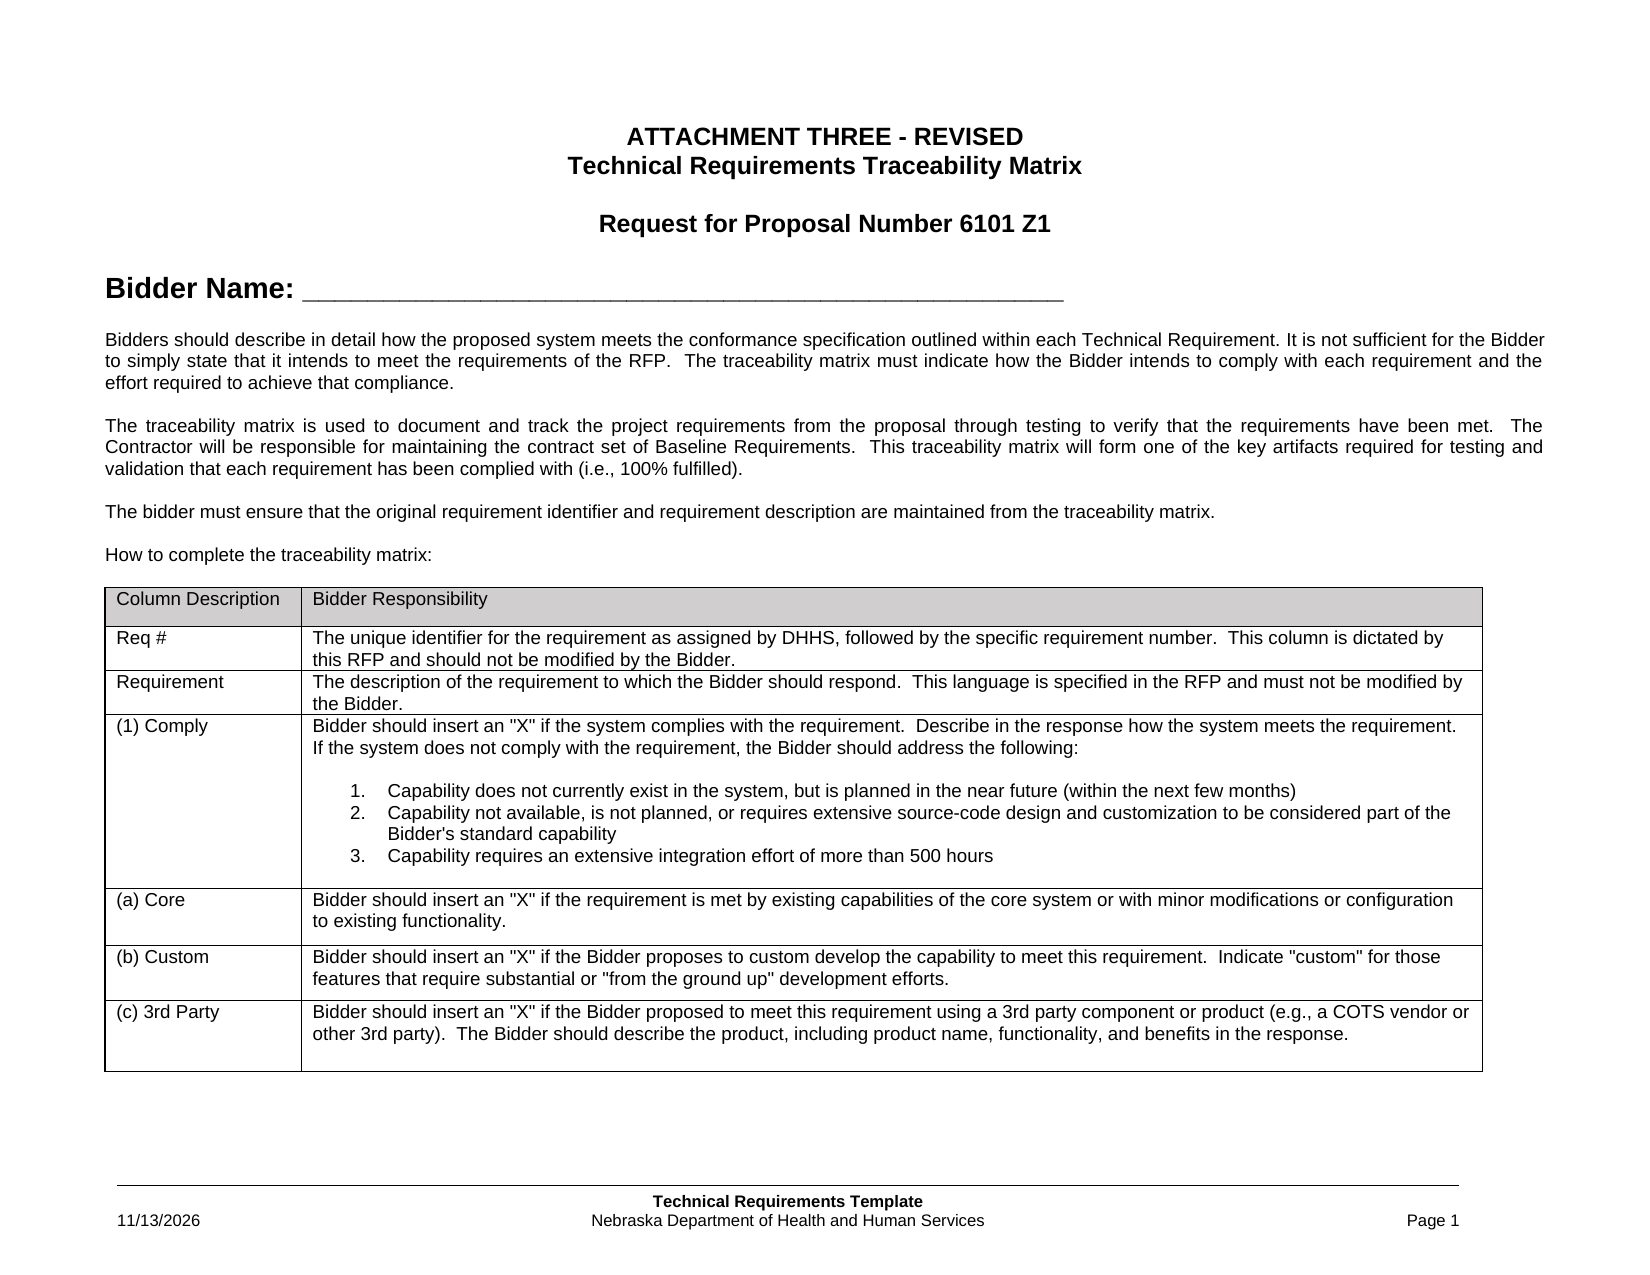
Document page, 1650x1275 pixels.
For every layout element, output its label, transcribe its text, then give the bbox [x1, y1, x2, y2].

table_cell (b) Custom [106, 946, 301, 1000]
table_header Column Description [106, 588, 301, 626]
text The bidder must ensure that the original requirement identifier and requirement description are maintained from the traceability matrix. [105, 501, 1545, 522]
table_cell Bidder should insert an "X" if the system complies with the requirement. Describe in the response how the system meets the requirement. If the system does not comply with the requirement, the Bidder should address the following: Capability does not currently exist in the system, but is planned in the near future (within the next few months) Capability not available, is not planned, or requires extensive source-code design and customization to be considered part of the Bidder's standard capability Capability requires an extensive integration effort of more than 500 hours [302, 715, 1482, 888]
text ATTACHMENT THREE - REVISED [105, 122, 1545, 151]
table_cell Bidder should insert an "X" if the Bidder proposes to custom develop the capability to meet this requirement. Indicate "custom" for those features that require substantial or "from the ground up" development efforts. [302, 946, 1482, 1000]
table_cell (1) Comply [106, 715, 301, 888]
table_cell Requirement [106, 671, 301, 714]
table_cell Bidder should insert an "X" if the Bidder proposed to meet this requirement using a 3rd party component or product (e.g., a COTS vendor or other 3rd party). The Bidder should describe the product, including product name, functionality, and benefits in the response. [302, 1001, 1482, 1071]
table_cell Req # [106, 627, 301, 670]
table_cell Bidder should insert an "X" if the requirement is met by existing capabilities of the core system or with minor modifications or configuration to existing functionality. [302, 889, 1482, 945]
table_header Bidder Responsibility [302, 588, 1482, 626]
text How to complete the traceability matrix: [105, 544, 1545, 566]
table_cell (c) 3rd Party [106, 1001, 301, 1071]
text Request for Proposal Number 6101 Z1 [105, 209, 1545, 237]
table_cell The description of the requirement to which the Bidder should respond. This language is specified in the RFP and must not be modified by the Bidder. [302, 671, 1482, 714]
table_cell The unique identifier for the requirement as assigned by DHHS, followed by the specific requirement number. This column is dictated by this RFP and should not be modified by the Bidder. [302, 627, 1482, 670]
text Technical Requirements Traceability Matrix [105, 151, 1545, 180]
text The traceability matrix is used to document and track the project requirements from the proposal through testing to verify that the requirements have been met. The Contractor will be responsible for maintaining the contract set of Baseline Requirements. This traceability matrix will form one of the key artifacts required for testing and validation that each requirement has been complied with (i.e., 100% fulfilled). [105, 415, 1545, 479]
table_cell (a) Core [106, 889, 301, 945]
text Bidders should describe in detail how the proposed system meets the conformance specification outlined within each Technical Requirement. It is not sufficient for the Bidder to simply state that it intends to meet the requirements of the RFP. The traceability matrix must indicate how the Bidder intends to comply with each requirement and the effort required to achieve that compliance. [105, 328, 1545, 393]
text Bidder Name: _______________________________________________ [105, 271, 1545, 304]
